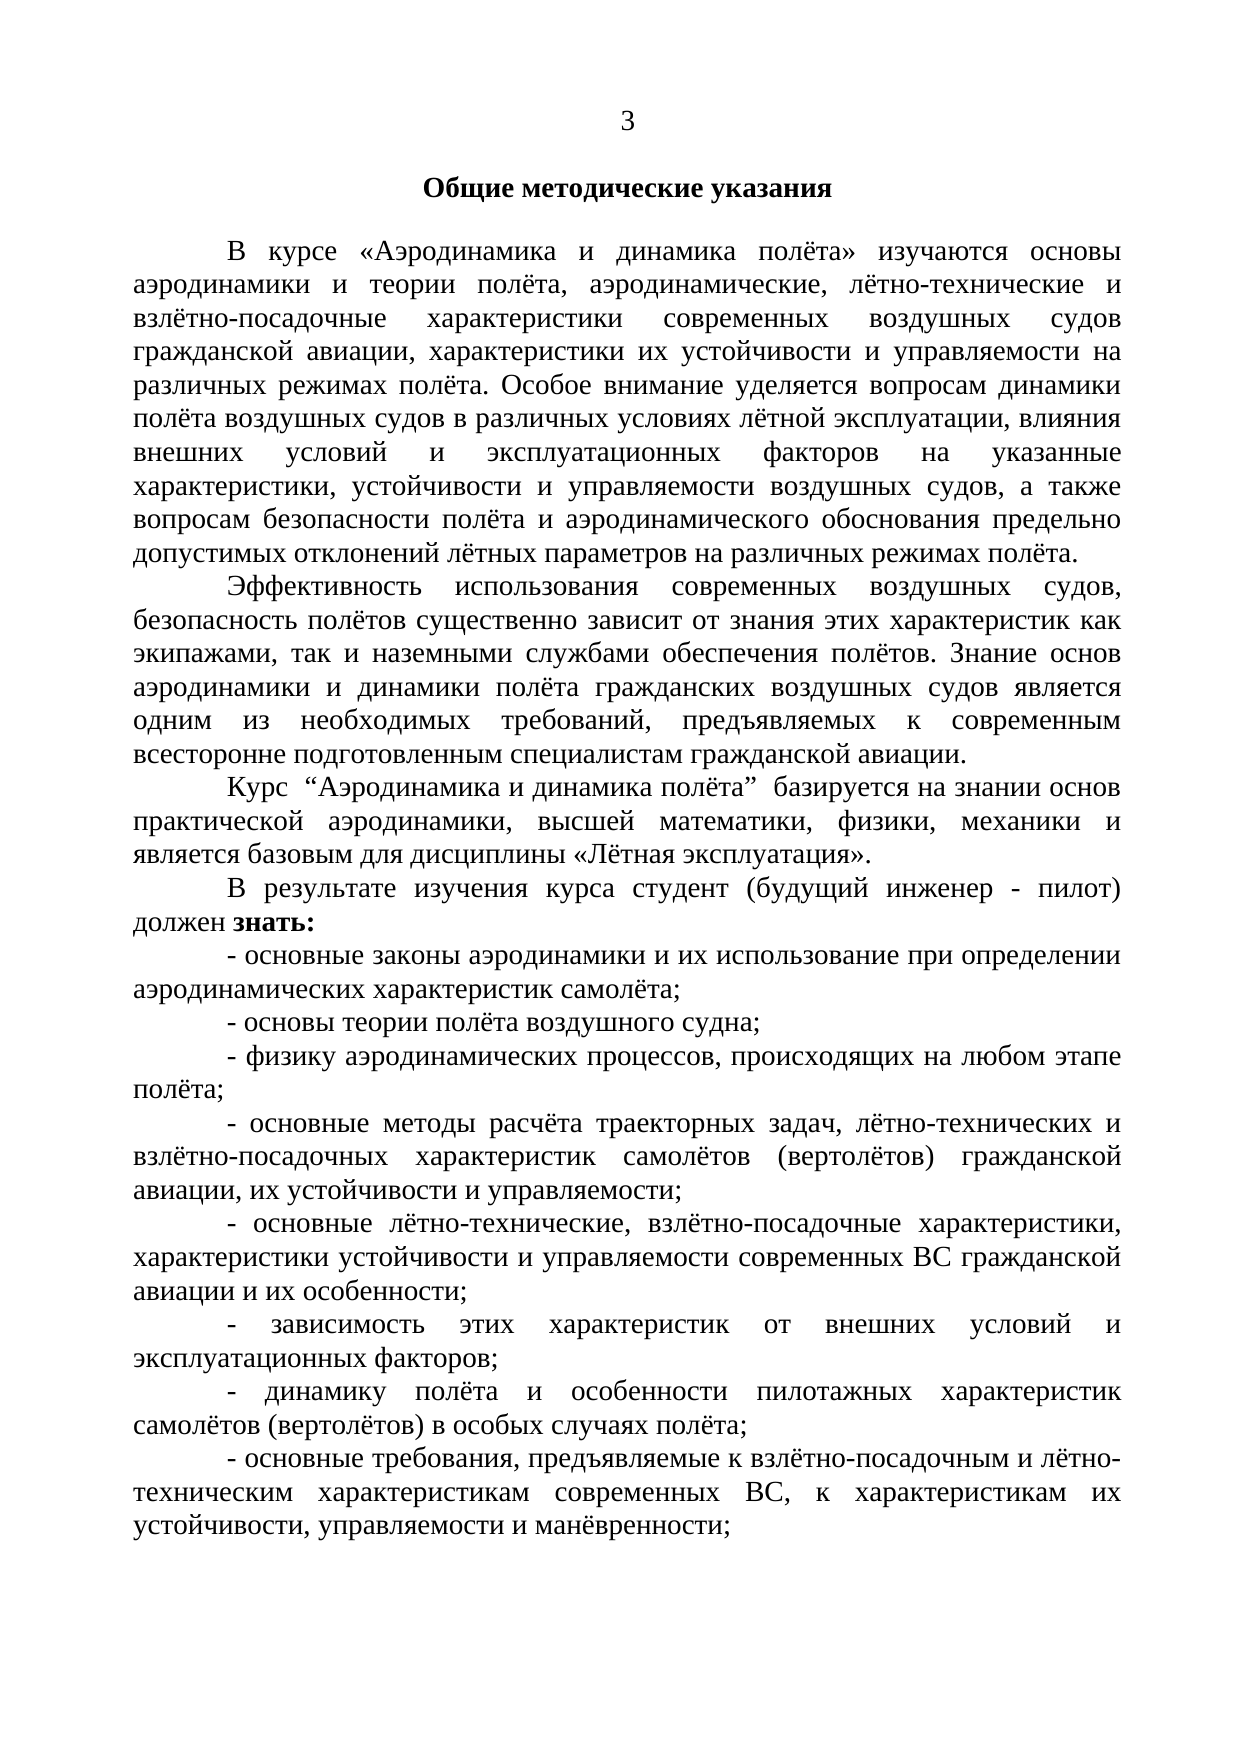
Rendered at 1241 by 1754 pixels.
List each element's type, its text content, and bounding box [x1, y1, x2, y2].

text В результате изучения курса студент (будущий инженер - пилот) должен знать: [133, 870, 1122, 937]
text Курс “Аэродинамика и динамика полёта” базируется на знании основ практической аэродинамики, высшей математики, физики, механики и является базовым для дисциплины «Лётная эксплуатация». [133, 769, 1122, 870]
text - зависимость этих характеристик от внешних условий и эксплуатационных факторов; [133, 1306, 1122, 1373]
text Эффективность использования современных воздушных судов, безопасность полётов существенно зависит от знания этих характеристик как экипажами, так и наземными службами обеспечения полётов. Знание основ аэродинамики и динамики полёта гражданских воздушных судов является одним из необходимых требований, предъявляемых к современным всесторонне подготовленным специалистам гражданской авиации. [133, 568, 1122, 769]
text - основные требования, предъявляемые к взлётно-посадочным и лётно-техническим характеристикам современных ВС, к характеристикам их устойчивости, управляемости и манёвренности; [133, 1440, 1122, 1541]
text - динамику полёта и особенности пилотажных характеристик самолётов (вертолётов) в особых случаях полёта; [133, 1373, 1122, 1440]
text Общие методические указания [133, 171, 1122, 204]
text 3 [133, 103, 1122, 137]
text - основы теории полёта воздушного судна; [133, 1004, 1122, 1038]
text - основные законы аэродинамики и их использование при определении аэродинамических характеристик самолёта; [133, 937, 1122, 1004]
text - основные методы расчёта траекторных задач, лётно-технических и взлётно-посадочных характеристик самолётов (вертолётов) гражданской авиации, их устойчивости и управляемости; [133, 1105, 1122, 1206]
text - основные лётно-технические, взлётно-посадочные характеристики, характеристики устойчивости и управляемости современных ВС гражданской авиации и их особенности; [133, 1206, 1122, 1306]
text В курсе «Аэродинамика и динамика полёта» изучаются основы аэродинамики и теории полёта, аэродинамические, лётно-технические и взлётно-посадочные характеристики современных воздушных судов гражданской авиации, характеристики их устойчивости и управляемости на различных режимах полёта. Особое внимание уделяется вопросам динамики полёта воздушных судов в различных условиях лётной эксплуатации, влияния внешних условий и эксплуатационных факторов на указанные характеристики, устойчивости и управляемости воздушных судов, а также вопросам безопасности полёта и аэродинамического обоснования предельно допустимых отклонений лётных параметров на различных режимах полёта. [133, 233, 1122, 568]
text - физику аэродинамических процессов, происходящих на любом этапе полёта; [133, 1038, 1122, 1105]
